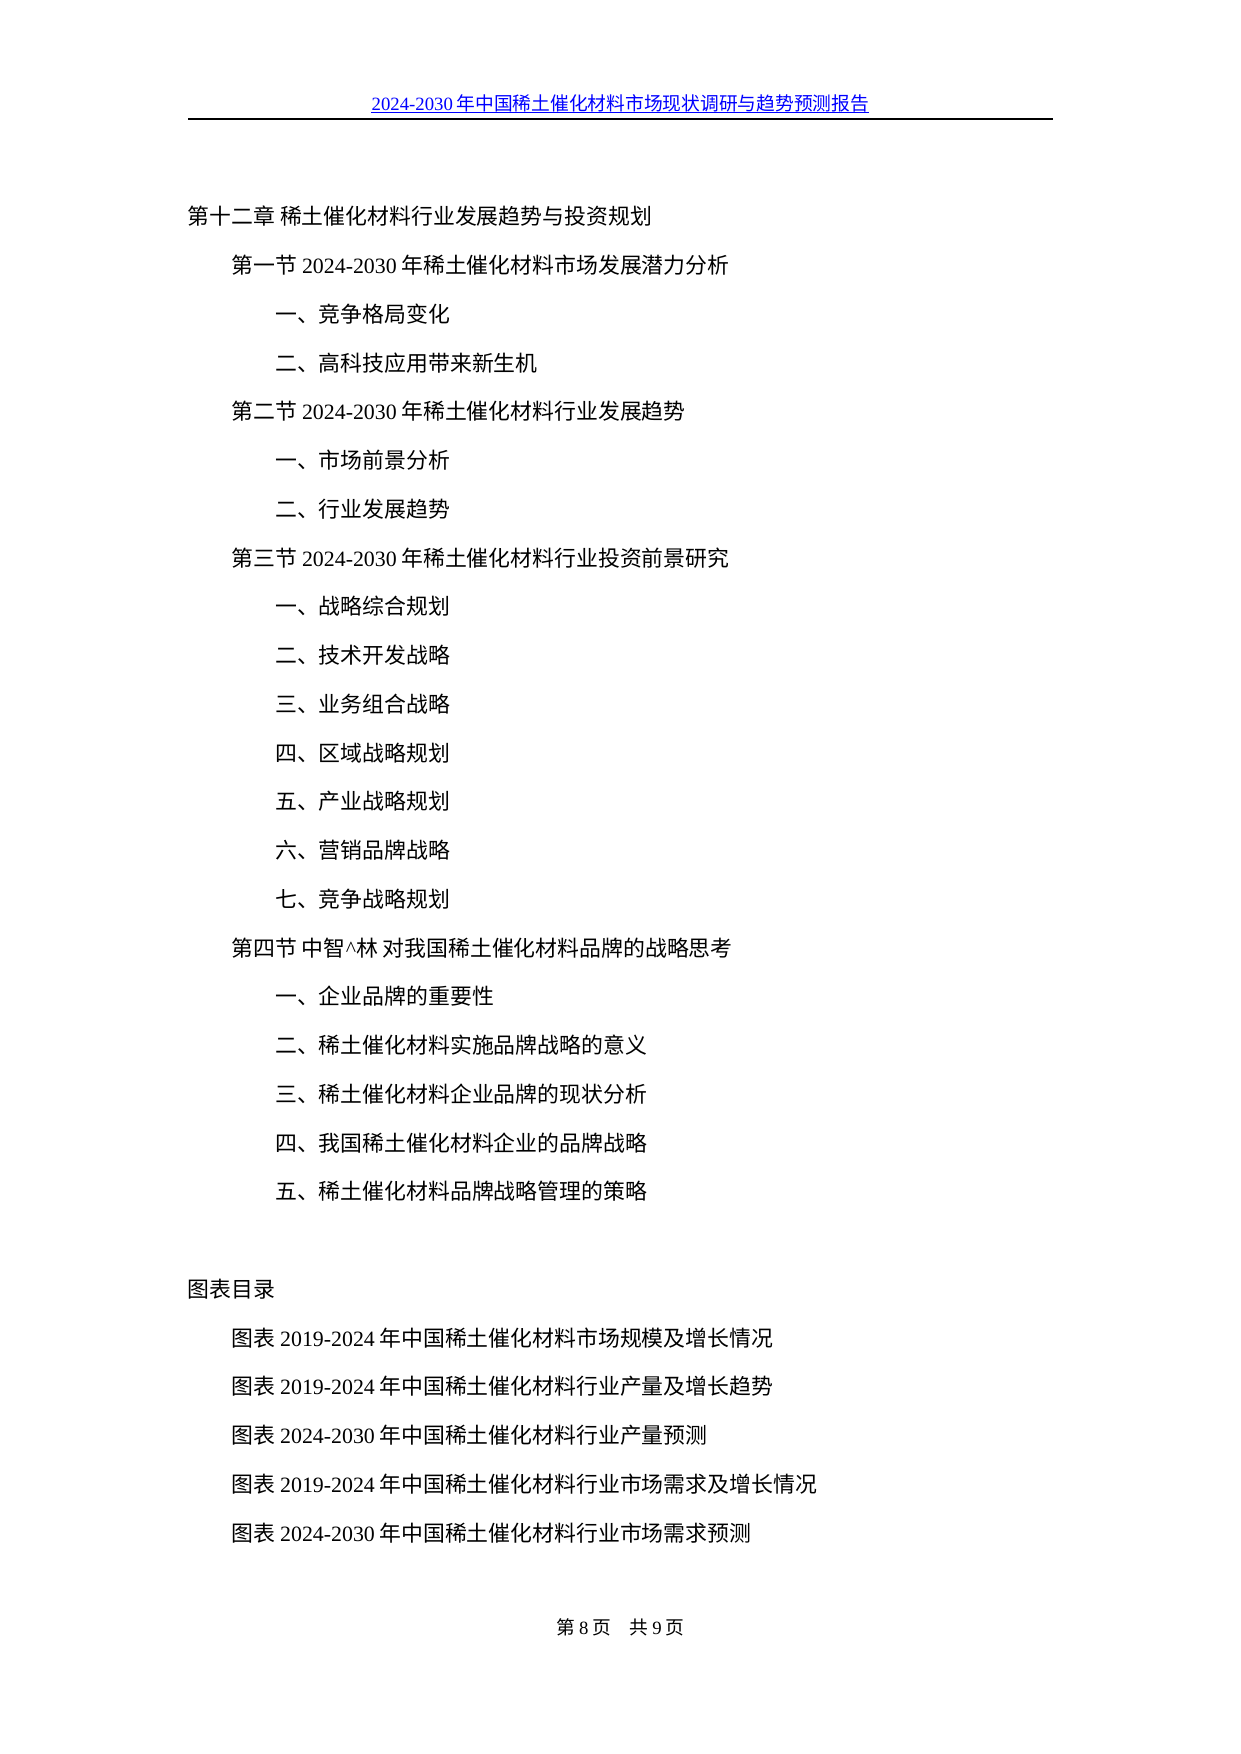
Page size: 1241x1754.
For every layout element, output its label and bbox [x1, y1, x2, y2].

text [187, 150, 1053, 1548]
